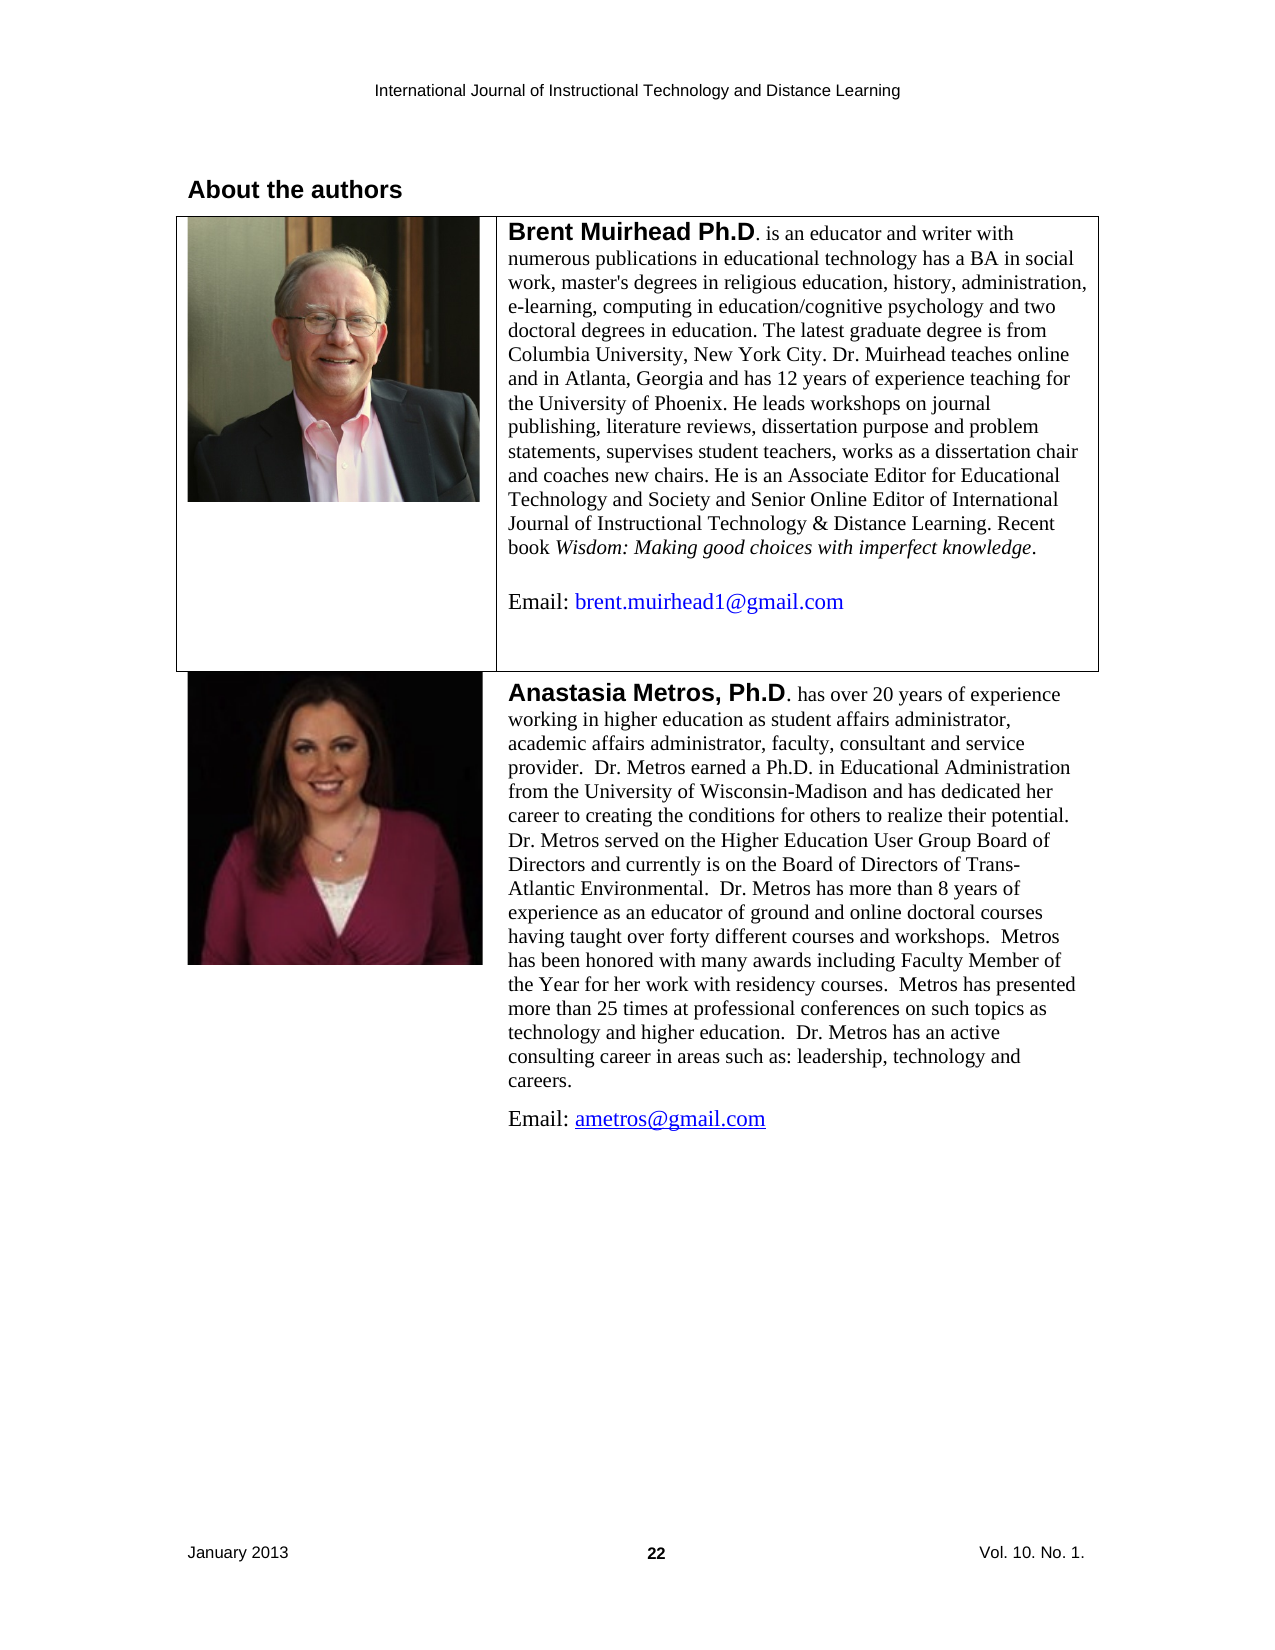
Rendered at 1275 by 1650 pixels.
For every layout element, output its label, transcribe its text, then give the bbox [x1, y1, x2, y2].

table_header Brent Muirhead Ph.D. is an educator and writer with numerous publications in educational technology has a BA in social work, master's degrees in religious education, history, administration, e-learning, computing in education/cognitive psychology and two doctoral degrees in education. The latest graduate degree is from Columbia University, New York City. Dr. Muirhead teaches online and in Atlanta, Georgia and has 12 years of experience teaching for the University of Phoenix. He leads workshops on journal publishing, literature reviews, dissertation purpose and problem statements, supervises student teachers, works as a dissertation chair and coaches new chairs. He is an Associate Editor for Educational Technology and Society and Senior Online Editor of International Journal of Instructional Technology & Distance Learning. Recent book Wisdom: Making good choices with imperfect knowledge. Email: brent.muirhead1@gmail.com [497, 217, 1098, 671]
picture [187, 217, 480, 502]
table_header [177, 217, 496, 671]
picture [187, 672, 483, 965]
table_cell Anastasia Metros, Ph.D. has over 20 years of experience working in higher education as student affairs administrator, academic affairs administrator, faculty, consultant and service provider. Dr. Metros earned a Ph.D. in Educational Administration from the University of Wisconsin-Madison and has dedicated her career to creating the conditions for others to realize their potential. Dr. Metros served on the Higher Education User Group Board of Directors and currently is on the Board of Directors of Trans-Atlantic Environmental. Dr. Metros has more than 8 years of experience as an educator of ground and online doctoral courses having taught over forty different courses and workshops. Metros has been honored with many awards including Faculty Member of the Year for her work with residency courses. Metros has presented more than 25 times at professional conferences on such topics as technology and higher education. Dr. Metros has an active consulting career in areas such as: leadership, technology and careers. Email: ametros@gmail.com [497, 672, 1099, 1143]
table_cell [176, 672, 497, 1143]
subtitle About the authors [187, 175, 1087, 204]
